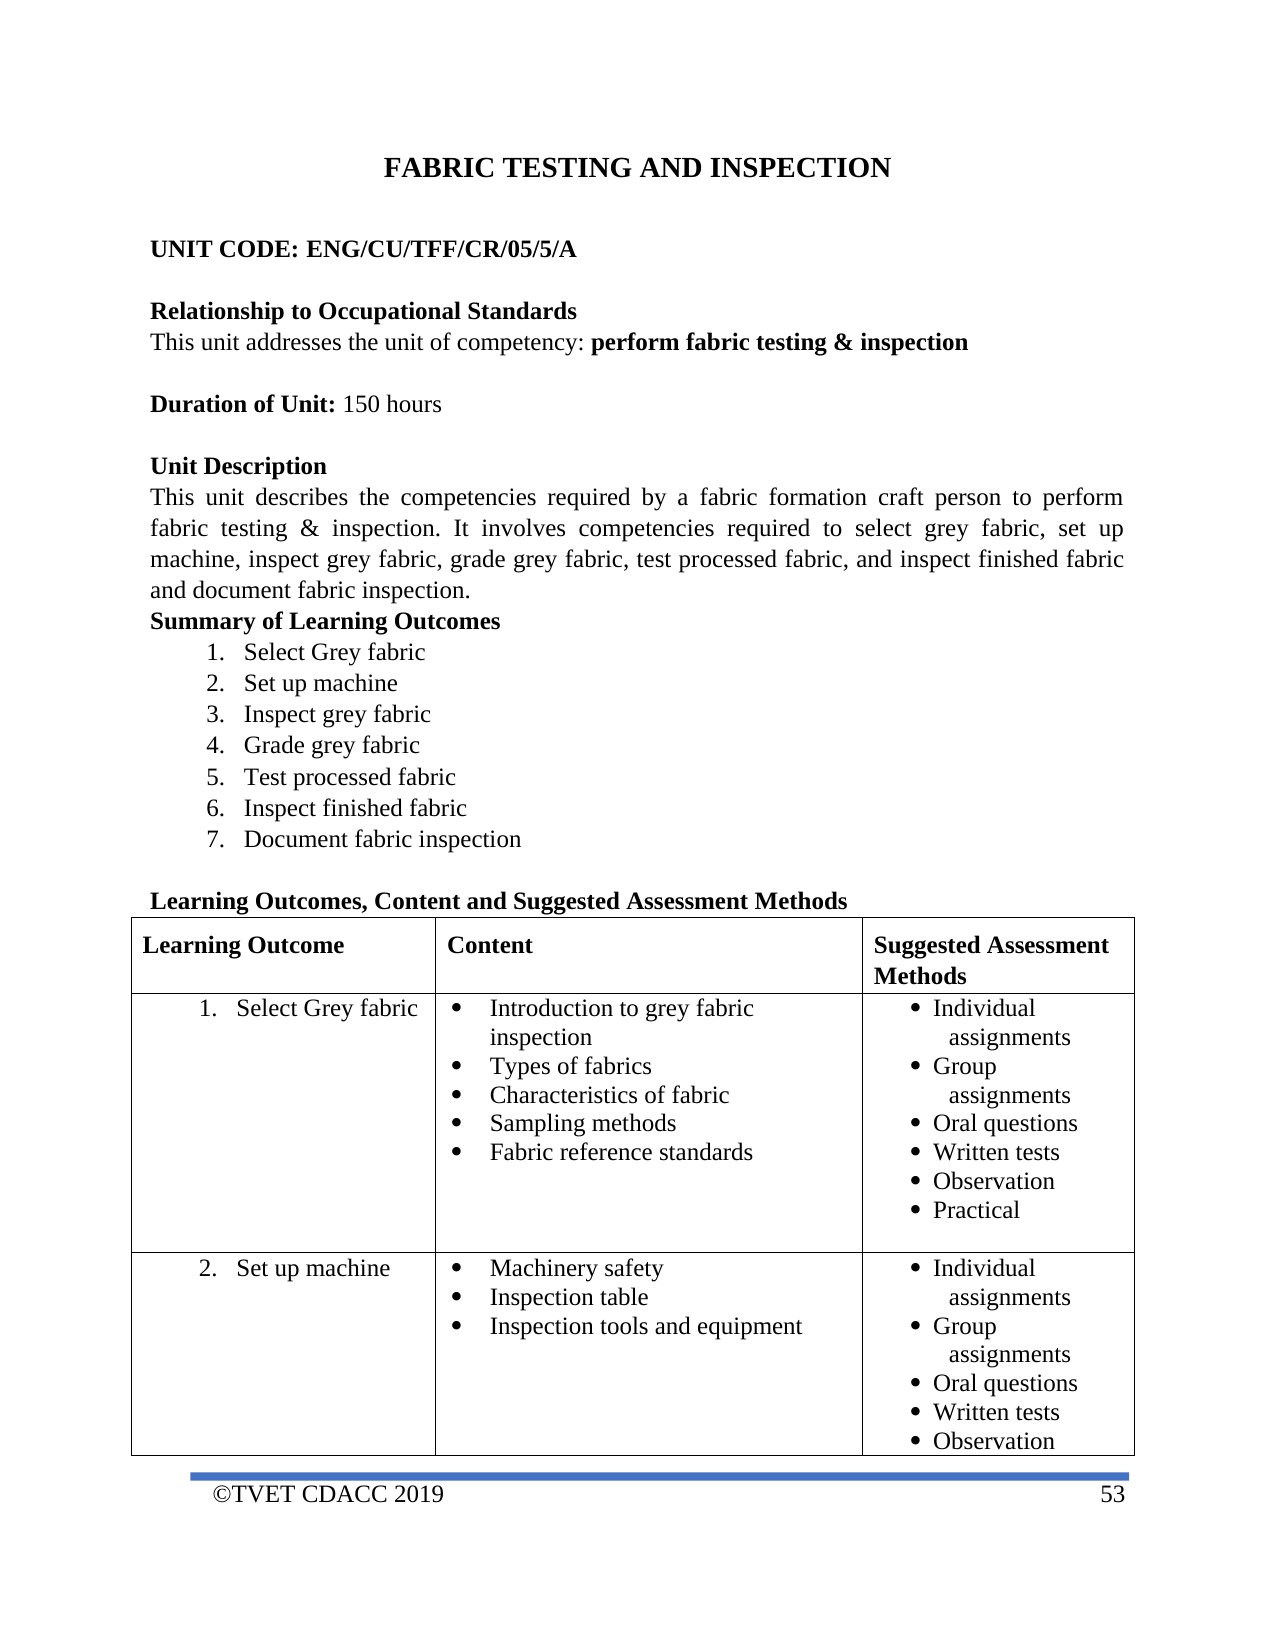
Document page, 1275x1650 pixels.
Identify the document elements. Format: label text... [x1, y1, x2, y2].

text This unit addresses the unit of competency: perform fabric testing & inspection [150, 327, 1125, 356]
text UNIT CODE: ENG/CU/TFF/CR/05/5/A [150, 234, 1125, 263]
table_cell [863, 1253, 1134, 1454]
list Test processed fabric [206, 762, 1125, 790]
list Grade grey fabric [206, 731, 1125, 759]
table_header Suggested Assessment Methods [863, 918, 1134, 992]
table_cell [436, 1253, 862, 1454]
text Relationship to Occupational Standards [150, 296, 1125, 325]
table_cell Set up machine [132, 1253, 435, 1454]
list Document fabric inspection [206, 824, 1125, 852]
text Unit Description [150, 451, 1125, 480]
subtitle FABRIC TESTING AND INSPECTION [150, 150, 1125, 183]
list Inspect finished fabric [206, 793, 1125, 821]
table_header Content [436, 918, 862, 992]
text Learning Outcomes, Content and Suggested Assessment Methods [150, 886, 1125, 914]
list Inspect grey fabric [206, 699, 1125, 728]
table_cell Introduction to grey fabric inspection Types of fabrics Characteristics of fabric Sampling methods Fabric reference standards [436, 994, 862, 1252]
list Select Grey fabric [206, 637, 1125, 666]
list Set up machine [206, 668, 1125, 697]
text Summary of Learning Outcomes [150, 606, 1125, 635]
text This unit describes the competencies required by a fabric formation craft person to perform fabric testing & inspection. It involves competencies required to select grey fabric, set up machine, inspect grey fabric, grade grey fabric, test processed fabric, and inspect finished fabric and document fabric inspection. [150, 482, 1125, 604]
text Duration of Unit: 150 hours [150, 389, 1125, 418]
table_header Learning Outcome [132, 918, 435, 992]
table_cell Individual assignments Group assignments Oral questions Written tests Observation Practical [863, 994, 1134, 1252]
table_cell Select Grey fabric [132, 994, 435, 1252]
